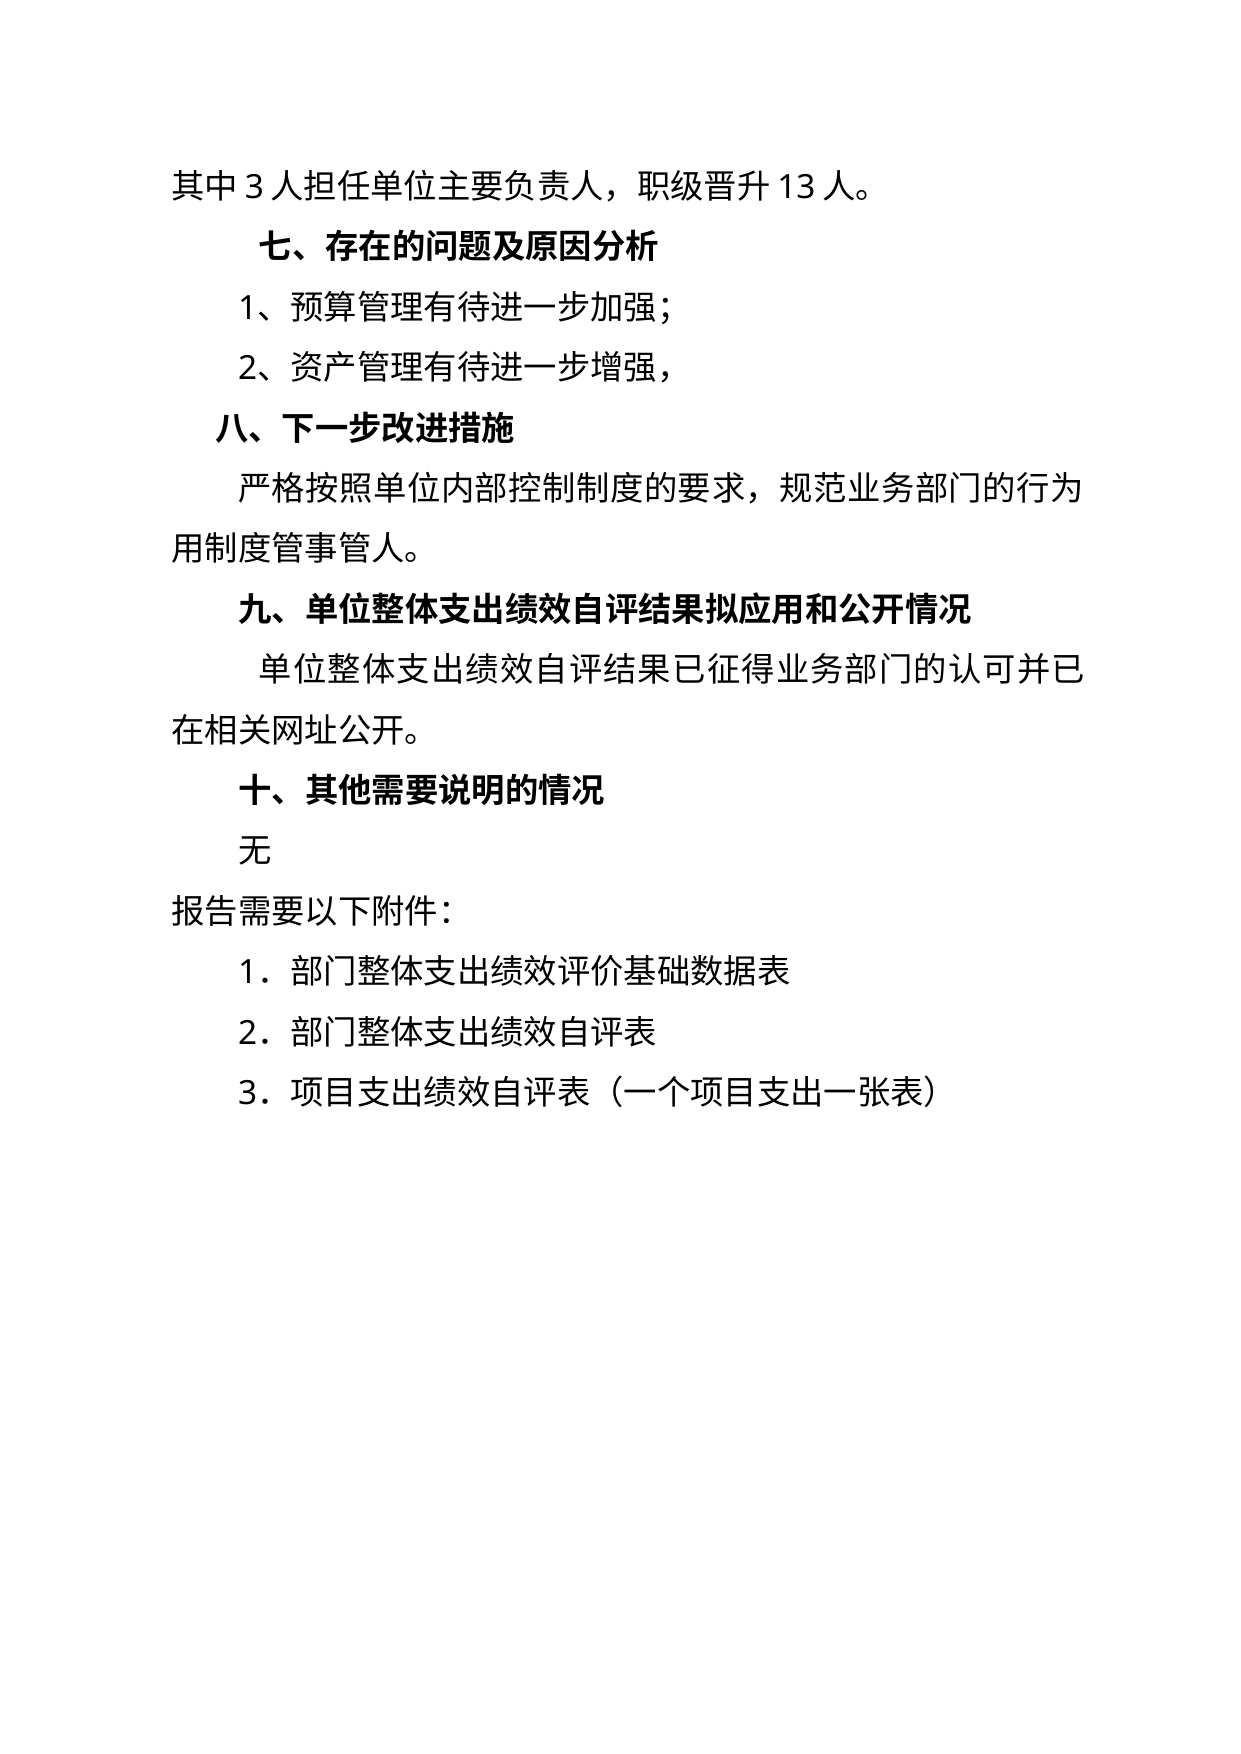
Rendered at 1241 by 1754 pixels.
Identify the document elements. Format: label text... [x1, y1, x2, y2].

text 单位整体支出绩效自评结果已征得业务部门的认可并已在相关网址公开。 [171, 633, 1087, 754]
text 报告需要以下附件： [171, 875, 1087, 935]
text 七、存在的问题及原因分析 [171, 210, 1087, 271]
text 3．项目支出绩效自评表（一个项目支出一张表） [171, 1056, 1087, 1117]
text 九、单位整体支出绩效自评结果拟应用和公开情况 [171, 573, 1087, 633]
text 八、下一步改进措施 [215, 392, 1087, 452]
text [171, 150, 1087, 210]
text 2．部门整体支出绩效自评表 [171, 996, 1087, 1056]
list 资产管理有待进一步增强， [171, 331, 1087, 392]
text 十、其他需要说明的情况 [171, 754, 1087, 814]
list 预算管理有待进一步加强； [171, 271, 1087, 331]
text 1．部门整体支出绩效评价基础数据表 [171, 935, 1087, 996]
text 无 [171, 814, 1087, 875]
text 严格按照单位内部控制制度的要求，规范业务部门的行为，用制度管事管人。 [171, 452, 1087, 573]
